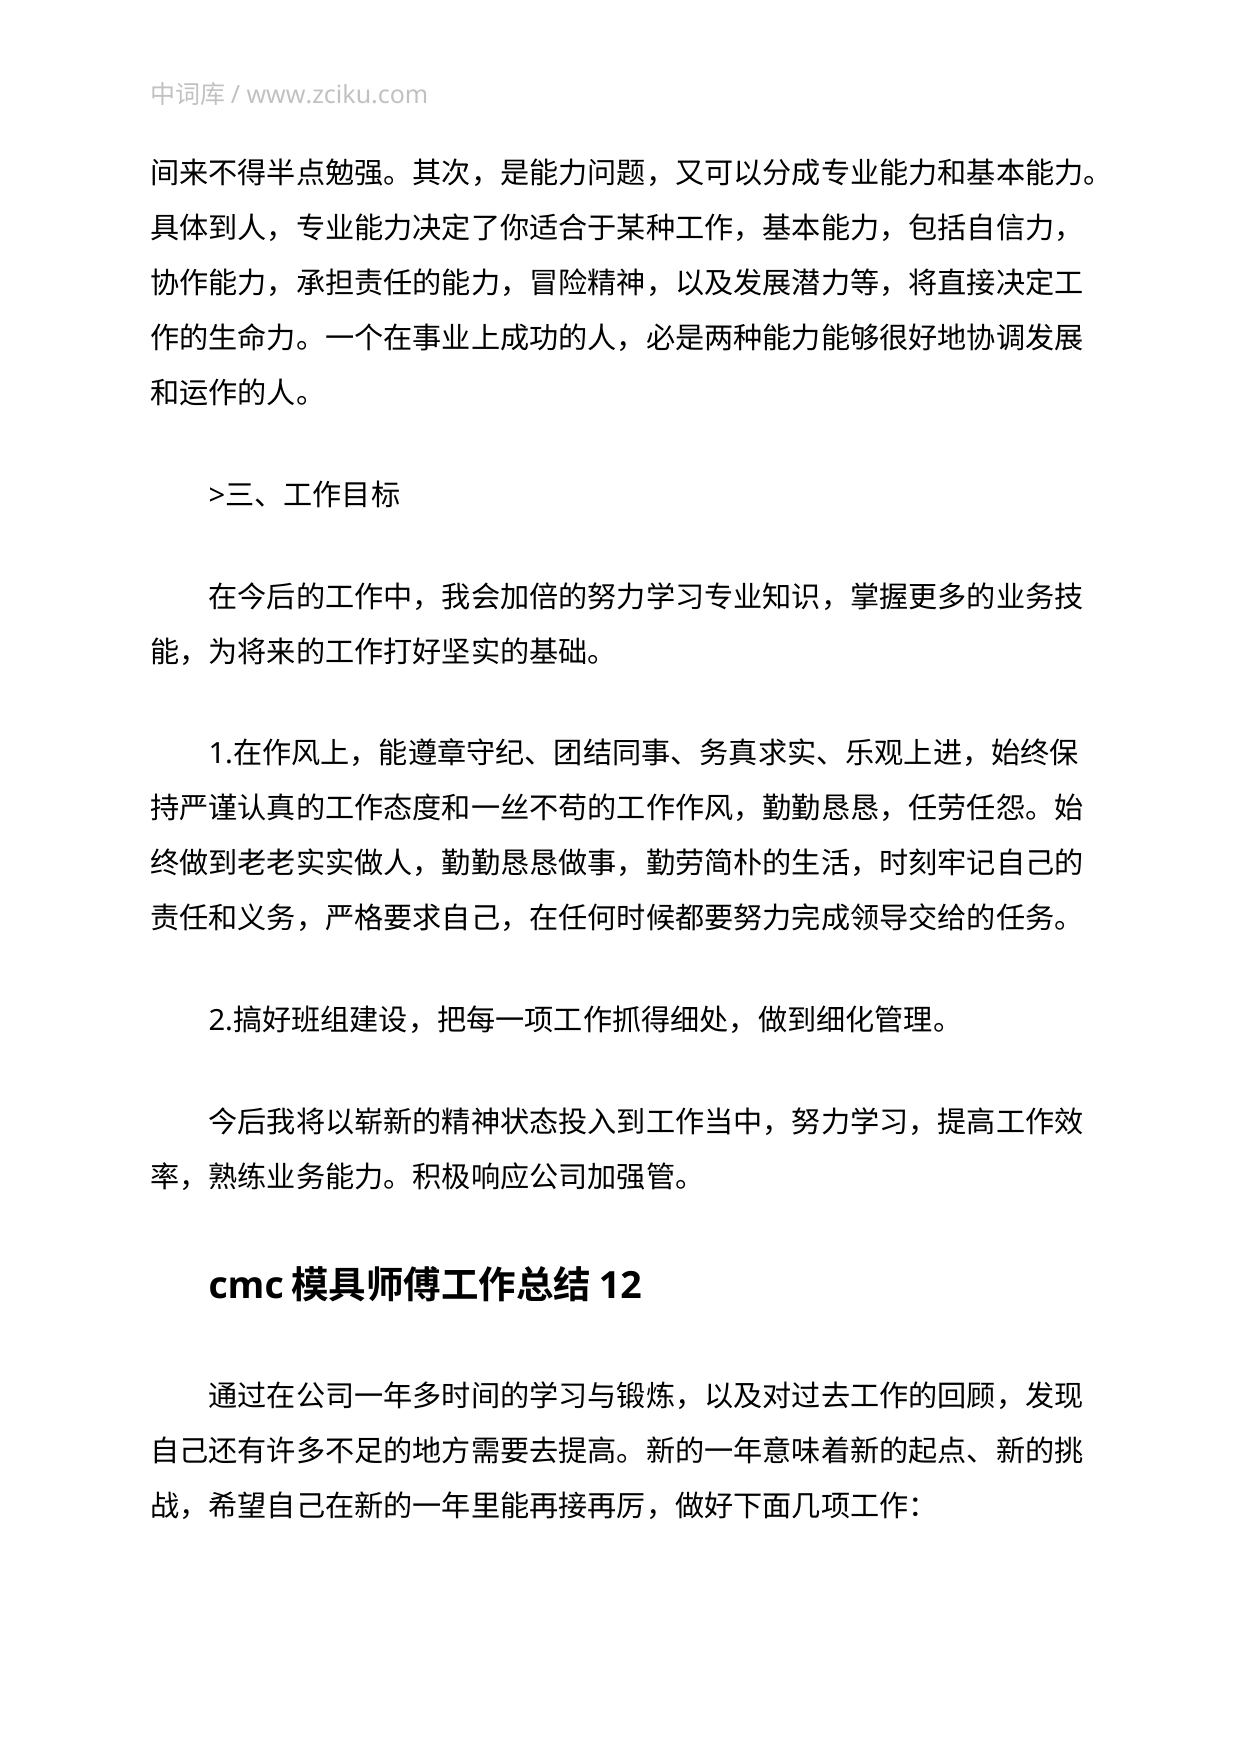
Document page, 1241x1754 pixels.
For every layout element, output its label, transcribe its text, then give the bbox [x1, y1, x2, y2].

text cmc模具师傅工作总结12 [150, 1255, 1090, 1310]
text 1.在作风上，能遵章守纪、团结同事、务真求实、乐观上进，始终保持严谨认真的工作态度和一丝不苟的工作作风，勤勤恳恳，任劳任怨。始终做到老老实实做人，勤勤恳恳做事，勤劳简朴的生活，时刻牢记自己的责任和义务，严格要求自己，在任何时候都要努力完成领导交给的任务。 [150, 730, 1090, 937]
text 今后我将以崭新的精神状态投入到工作当中，努力学习，提高工作效率，熟练业务能力。积极响应公司加强管。 [150, 1098, 1090, 1196]
text >三、工作目标 [150, 471, 1090, 514]
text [150, 150, 1090, 412]
text 在今后的工作中，我会加倍的努力学习专业知识，掌握更多的业务技能，为将来的工作打好坚实的基础。 [150, 573, 1090, 671]
text 通过在公司一年多时间的学习与锻炼，以及对过去工作的回顾，发现自己还有许多不足的地方需要去提高。新的一年意味着新的起点、新的挑战，希望自己在新的一年里能再接再厉，做好下面几项工作： [150, 1373, 1090, 1525]
text 2.搞好班组建设，把每一项工作抓得细处，做到细化管理。 [150, 997, 1090, 1039]
